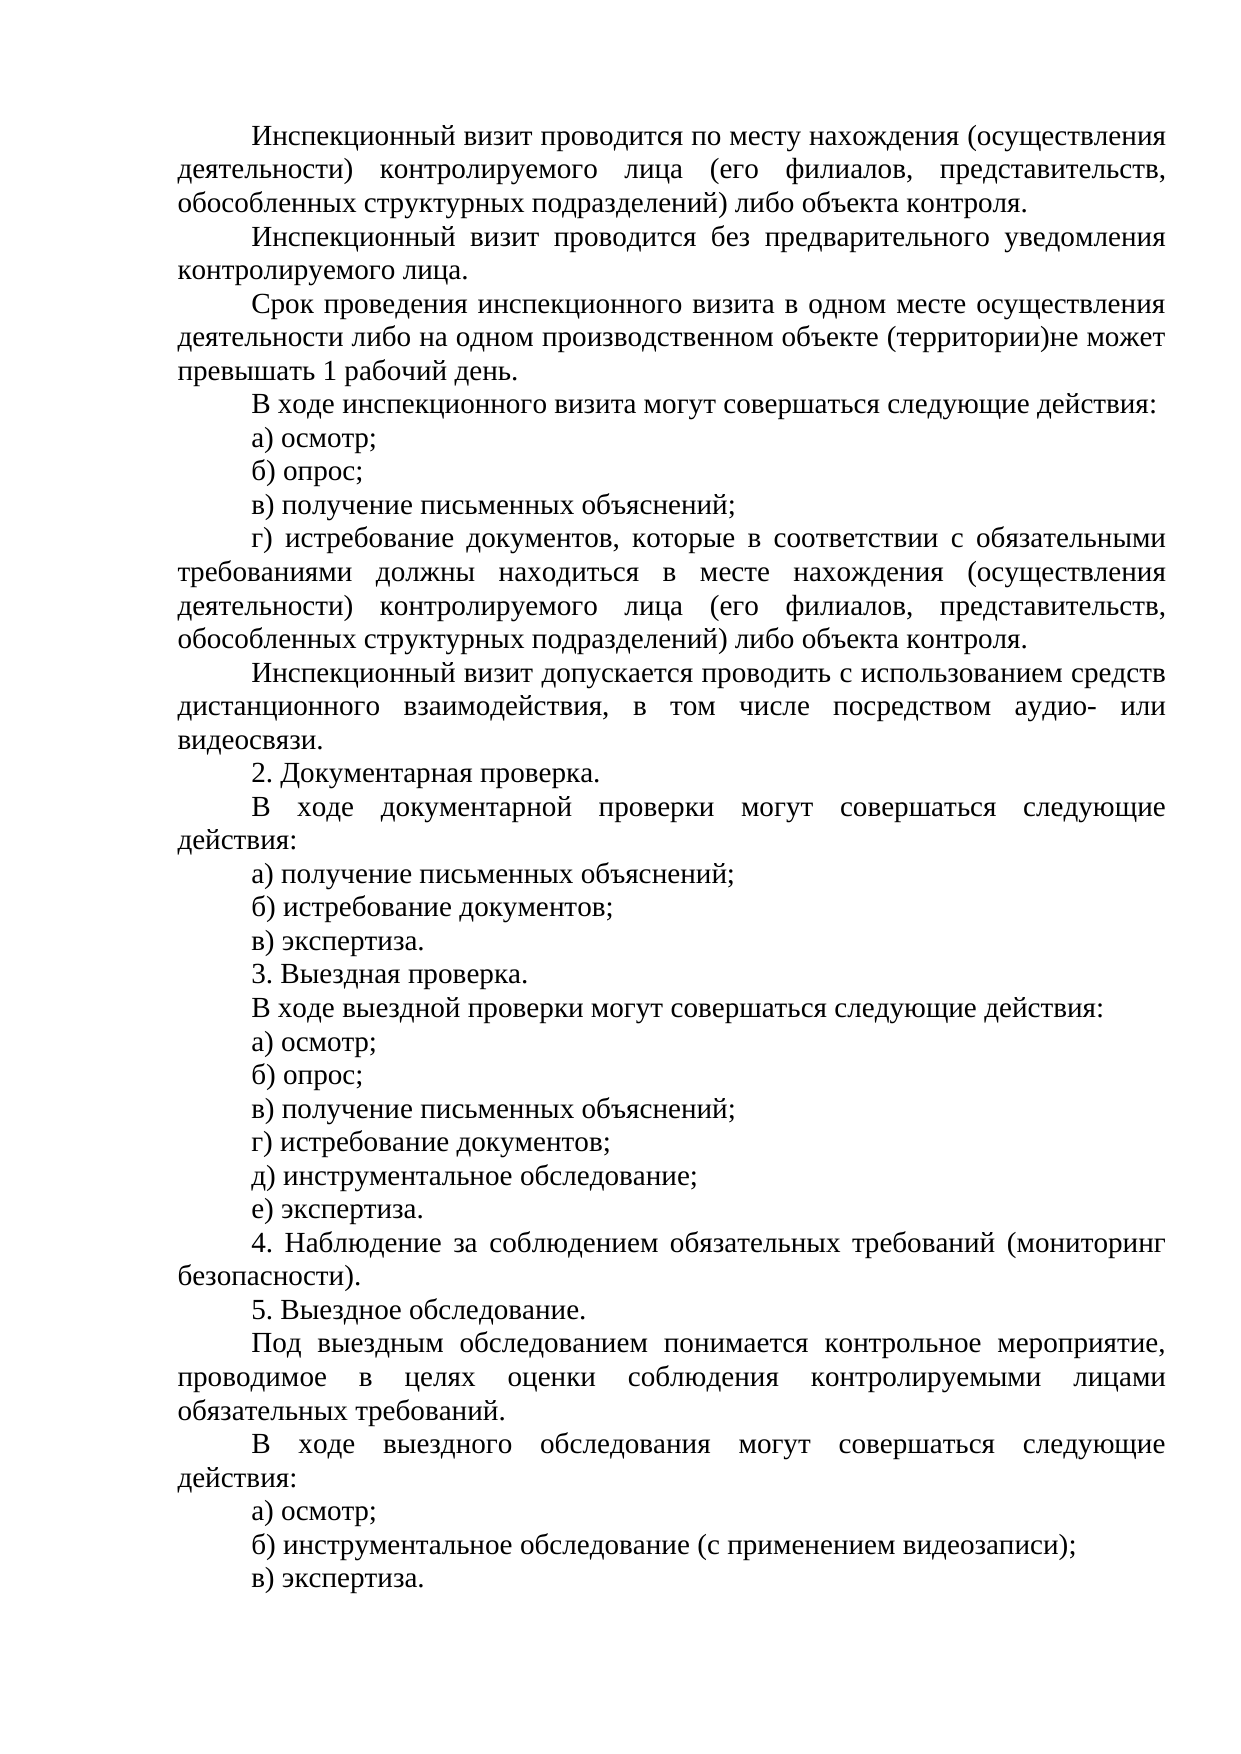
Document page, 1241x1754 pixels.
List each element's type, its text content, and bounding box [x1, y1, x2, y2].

text 3. Выездная проверка. [177, 957, 1167, 990]
text В ходе выездной проверки могут совершаться следующие действия: [177, 990, 1167, 1024]
text а) осмотр; [177, 1024, 1167, 1057]
text В ходе документарной проверки могут совершаться следующие действия: [177, 789, 1167, 856]
text 4. Наблюдение за соблюдением обязательных требований (мониторинг безопасности). [177, 1225, 1167, 1292]
text б) истребование документов; [177, 889, 1167, 923]
text е) экспертиза. [177, 1191, 1167, 1225]
text б) опрос; [177, 453, 1167, 487]
text в) экспертиза. [177, 1560, 1167, 1594]
text В ходе инспекционного визита могут совершаться следующие действия: [177, 386, 1167, 420]
text б) инструментальное обследование (с применением видеозаписи); [177, 1527, 1167, 1560]
text Инспекционный визит проводится по месту нахождения (осуществления деятельности) контролируемого лица (его филиалов, представительств, обособленных структурных подразделений) либо объекта контроля. [177, 118, 1167, 219]
text Инспекционный визит проводится без предварительного уведомления контролируемого лица. [177, 219, 1167, 286]
text б) опрос; [177, 1057, 1167, 1091]
text г) истребование документов; [177, 1124, 1167, 1158]
text г) истребование документов, которые в соответствии с обязательными требованиями должны находиться в месте нахождения (осуществления деятельности) контролируемого лица (его филиалов, представительств, обособленных структурных подразделений) либо объекта контроля. [177, 521, 1167, 655]
text в) экспертиза. [177, 923, 1167, 957]
text а) осмотр; [177, 420, 1167, 453]
text Под выездным обследованием понимается контрольное мероприятие, проводимое в целях оценки соблюдения контролируемыми лицами обязательных требований. [177, 1326, 1167, 1426]
text а) осмотр; [177, 1493, 1167, 1527]
text д) инструментальное обследование; [177, 1158, 1167, 1191]
text 5. Выездное обследование. [177, 1292, 1167, 1326]
text в) получение письменных объяснений; [177, 487, 1167, 521]
text Срок проведения инспекционного визита в одном месте осуществления деятельности либо на одном производственном объекте (территории)не может превышать 1 рабочий день. [177, 286, 1167, 386]
text 2. Документарная проверка. [177, 755, 1167, 789]
text в) получение письменных объяснений; [177, 1091, 1167, 1124]
text В ходе выездного обследования могут совершаться следующие действия: [177, 1426, 1167, 1493]
text Инспекционный визит допускается проводить с использованием средств дистанционного взаимодействия, в том числе посредством аудио- или видеосвязи. [177, 655, 1167, 755]
text а) получение письменных объяснений; [177, 856, 1167, 889]
